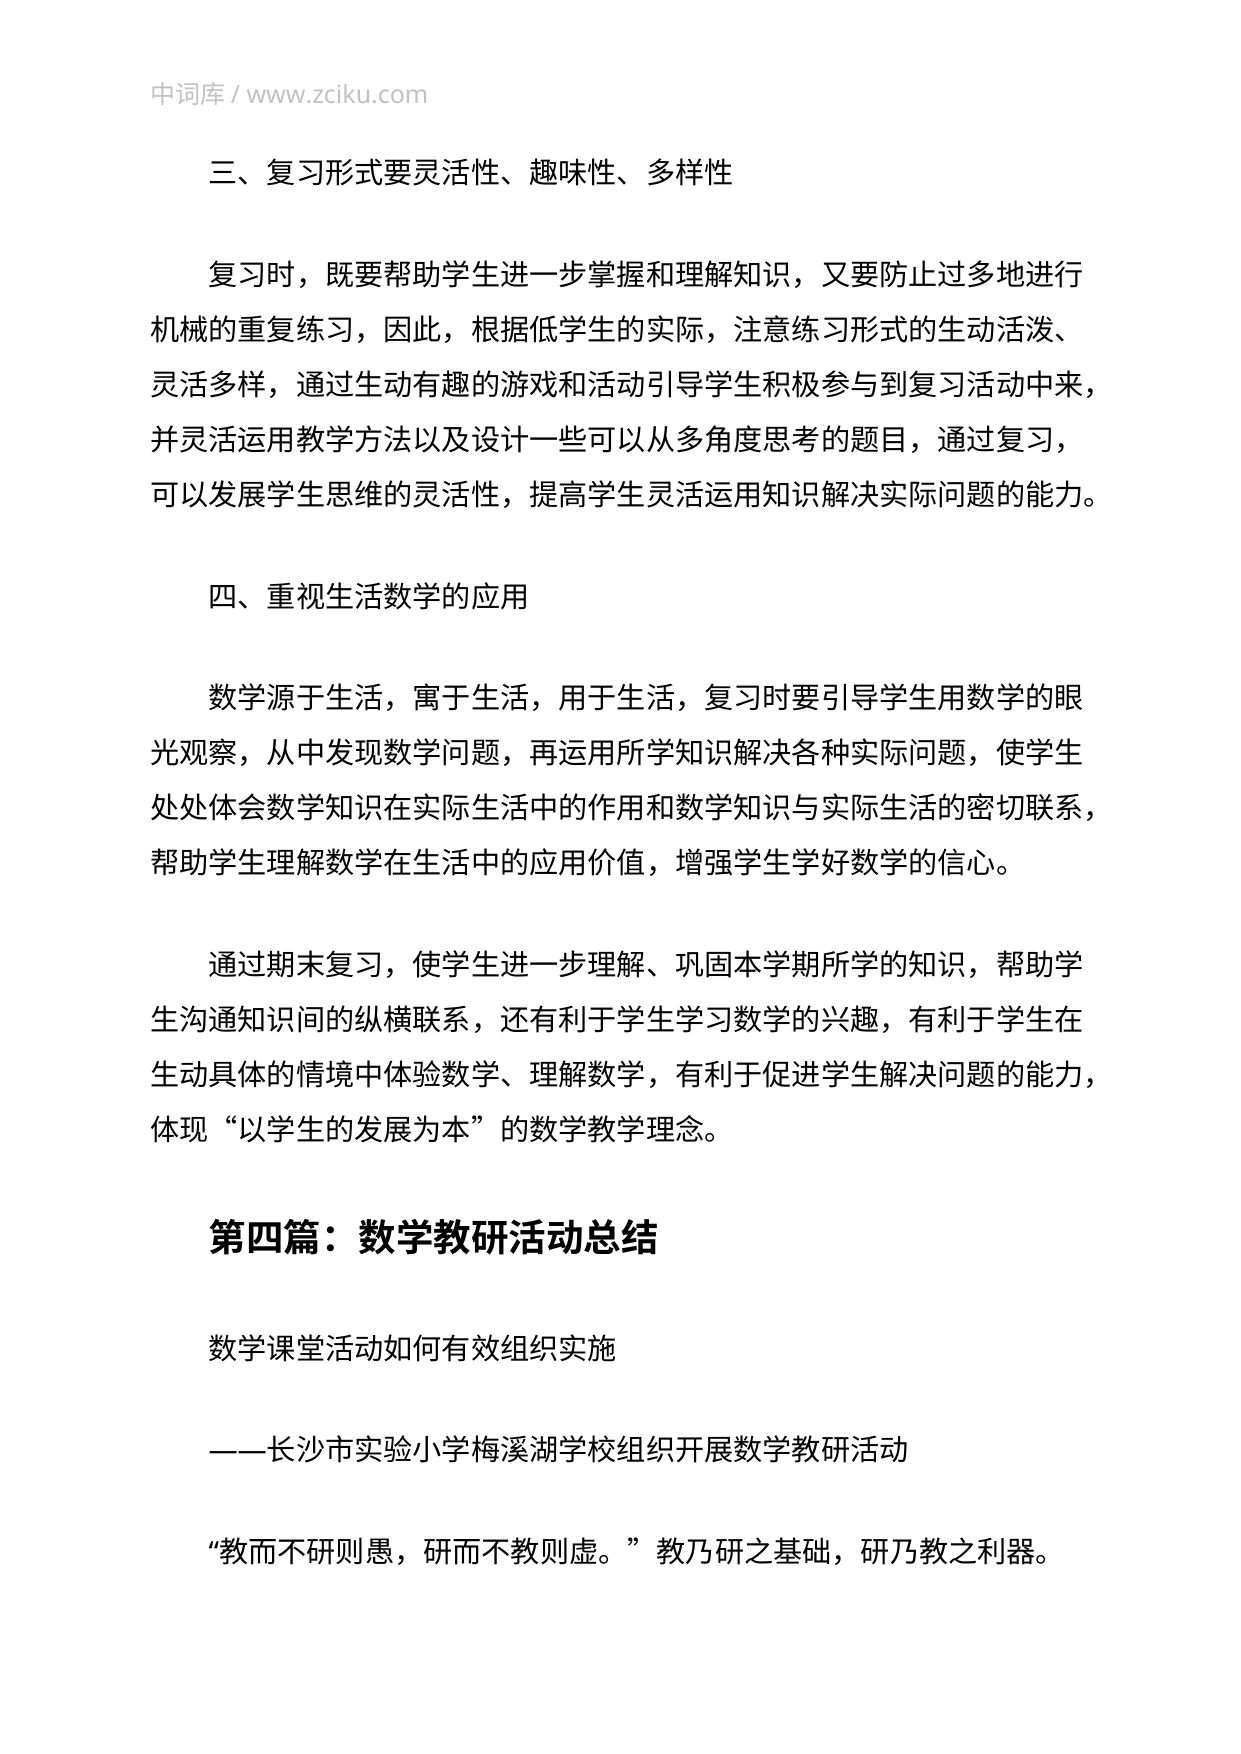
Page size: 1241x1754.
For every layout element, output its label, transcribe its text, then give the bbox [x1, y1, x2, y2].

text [150, 1529, 1090, 1571]
text ——长沙市实验小学梅溪湖学校组织开展数学教研活动 [150, 1427, 1090, 1469]
text 四、重视生活数学的应用 [150, 573, 1090, 615]
text 通过期末复习，使学生进一步理解、巩固本学期所学的知识，帮助学生沟通知识间的纵横联系，还有利于学生学习数学的兴趣，有利于学生在生动具体的情境中体验数学、理解数学，有利于促进学生解决问题的能力，体现“以学生的发展为本”的数学教学理念。 [150, 941, 1090, 1148]
text 数学源于生活，寓于生活，用于生活，复习时要引导学生用数学的眼光观察，从中发现数学问题，再运用所学知识解决各种实际问题，使学生处处体会数学知识在实际生活中的作用和数学知识与实际生活的密切联系，帮助学生理解数学在生活中的应用价值，增强学生学好数学的信心。 [150, 675, 1090, 882]
text 第四篇：数学教研活动总结 [150, 1208, 1090, 1262]
text 数学课堂活动如何有效组织实施 [150, 1325, 1090, 1367]
text 复习时，既要帮助学生进一步掌握和理解知识，又要防止过多地进行机械的重复练习，因此，根据低学生的实际，注意练习形式的生动活泼、灵活多样，通过生动有趣的游戏和活动引导学生积极参与到复习活动中来，并灵活运用教学方法以及设计一些可以从多角度思考的题目，通过复习，可以发展学生思维的灵活性，提高学生灵活运用知识解决实际问题的能力。 [150, 252, 1090, 514]
text 三、复习形式要灵活性、趣味性、多样性 [150, 150, 1090, 192]
